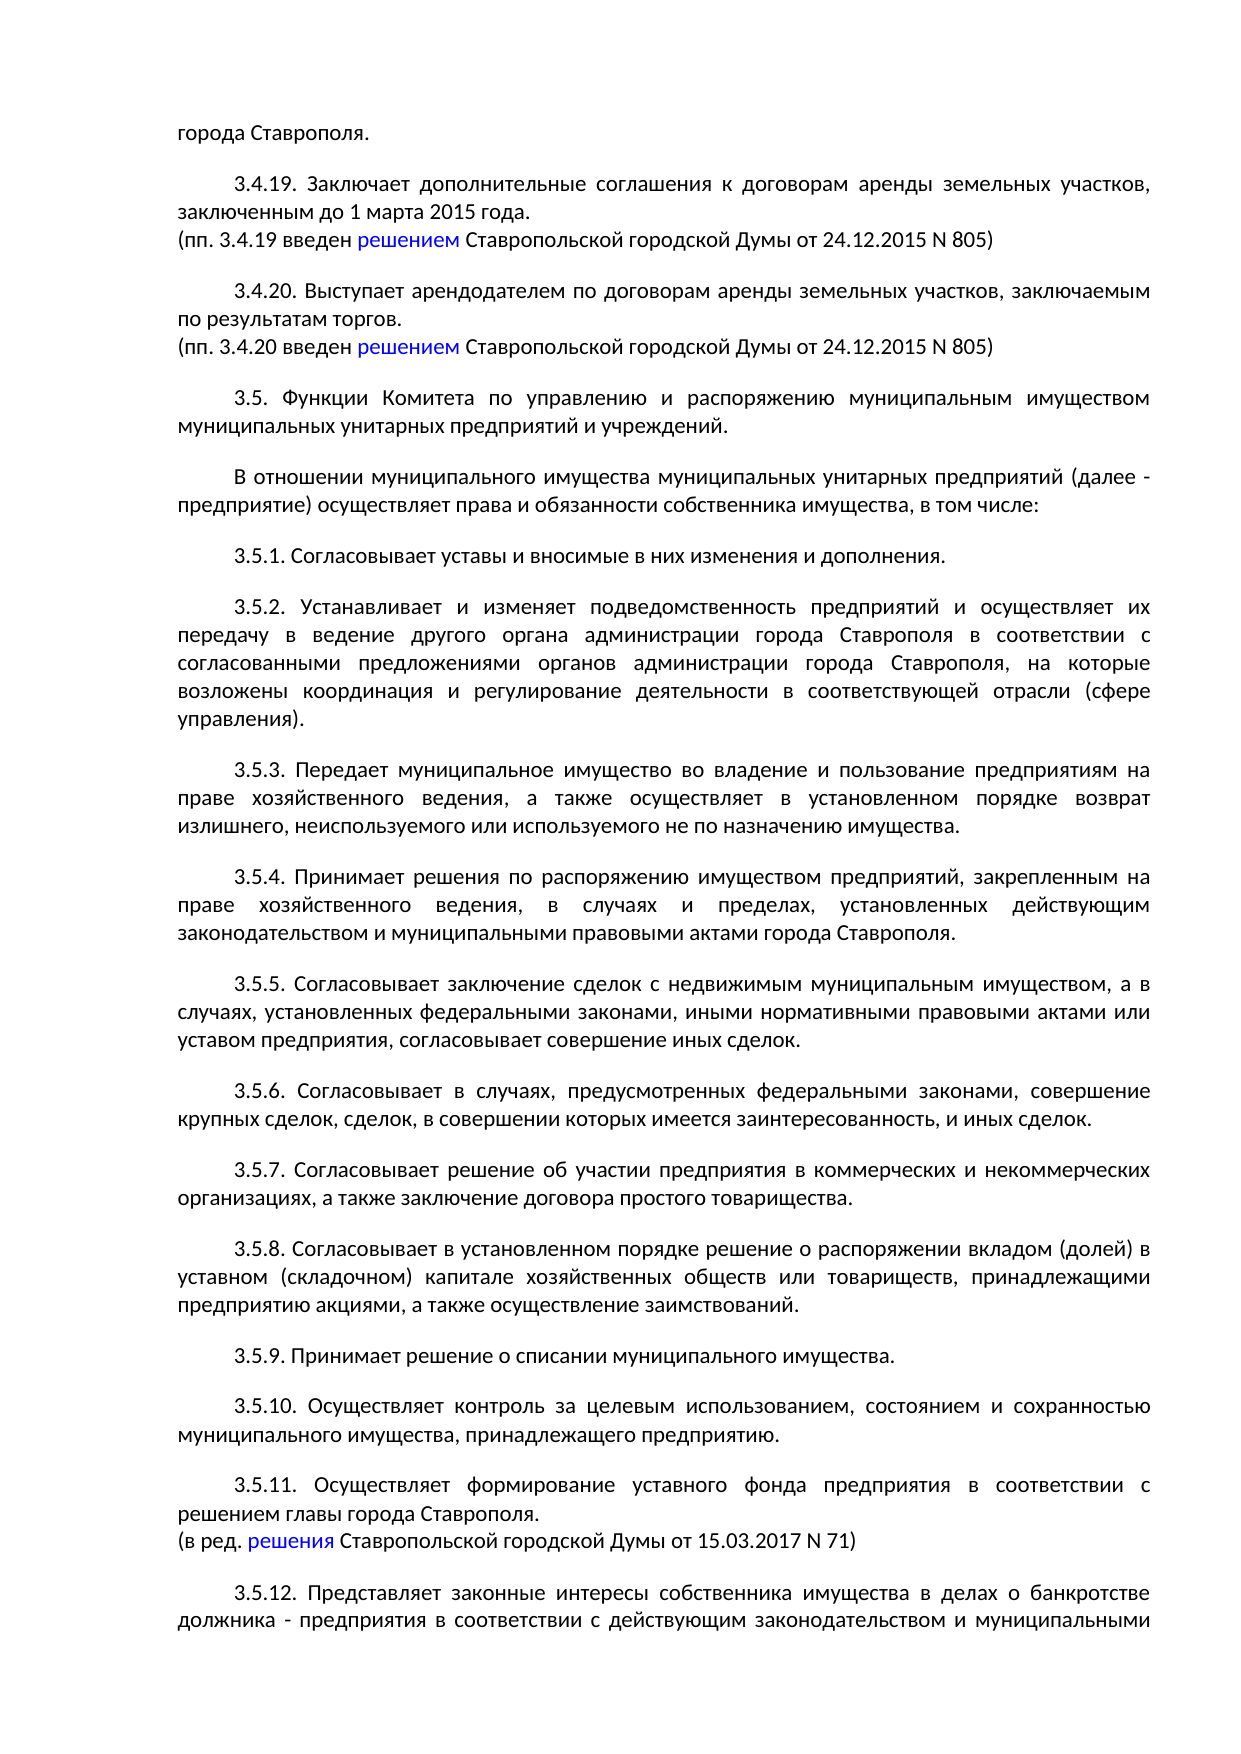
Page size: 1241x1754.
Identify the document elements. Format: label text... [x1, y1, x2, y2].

text 3.5.3. Передает муниципальное имущество во владение и пользование предприятиям на праве хозяйственного ведения, а также осуществляет в установленном порядке возврат излишнего, неиспользуемого или используемого не по назначению имущества. [177, 755, 1152, 839]
text 3.5.1. Согласовывает уставы и вносимые в них изменения и дополнения. [177, 541, 1152, 569]
text (пп. 3.4.19 введен решением Ставропольской городской Думы от 24.12.2015 N 805) [177, 225, 1152, 253]
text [177, 1578, 1152, 1634]
text 3.5. Функции Комитета по управлению и распоряжению муниципальным имуществом муниципальных унитарных предприятий и учреждений. [177, 383, 1152, 439]
text 3.5.9. Принимает решение о списании муниципального имущества. [177, 1341, 1152, 1369]
text 3.5.2. Устанавливает и изменяет подведомственность предприятий и осуществляет их передачу в ведение другого органа администрации города Ставрополя в соответствии с согласованными предложениями органов администрации города Ставрополя, на которые возложены координация и регулирование деятельности в соответствующей отрасли (сфере управления). [177, 592, 1152, 732]
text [177, 118, 1152, 146]
text 3.4.19. Заключает дополнительные соглашения к договорам аренды земельных участков, заключенным до 1 марта 2015 года. [177, 169, 1152, 225]
text (пп. 3.4.20 введен решением Ставропольской городской Думы от 24.12.2015 N 805) [177, 332, 1152, 360]
text 3.5.5. Согласовывает заключение сделок с недвижимым муниципальным имуществом, а в случаях, установленных федеральными законами, иными нормативными правовыми актами или уставом предприятия, согласовывает совершение иных сделок. [177, 969, 1152, 1053]
text 3.5.8. Согласовывает в установленном порядке решение о распоряжении вкладом (долей) в уставном (складочном) капитале хозяйственных обществ или товариществ, принадлежащими предприятию акциями, а также осуществление заимствований. [177, 1234, 1152, 1318]
text 3.5.11. Осуществляет формирование уставного фонда предприятия в соответствии с решением главы города Ставрополя. [177, 1471, 1152, 1527]
text 3.4.20. Выступает арендодателем по договорам аренды земельных участков, заключаемым по результатам торгов. [177, 276, 1152, 332]
text В отношении муниципального имущества муниципальных унитарных предприятий (далее - предприятие) осуществляет права и обязанности собственника имущества, в том числе: [177, 462, 1152, 518]
text 3.5.10. Осуществляет контроль за целевым использованием, состоянием и сохранностью муниципального имущества, принадлежащего предприятию. [177, 1392, 1152, 1448]
text 3.5.6. Согласовывает в случаях, предусмотренных федеральными законами, совершение крупных сделок, сделок, в совершении которых имеется заинтересованность, и иных сделок. [177, 1076, 1152, 1132]
text 3.5.7. Согласовывает решение об участии предприятия в коммерческих и некоммерческих организациях, а также заключение договора простого товарищества. [177, 1155, 1152, 1211]
text 3.5.4. Принимает решения по распоряжению имуществом предприятий, закрепленным на праве хозяйственного ведения, в случаях и пределах, установленных действующим законодательством и муниципальными правовыми актами города Ставрополя. [177, 862, 1152, 946]
text (в ред. решения Ставропольской городской Думы от 15.03.2017 N 71) [177, 1527, 1152, 1555]
